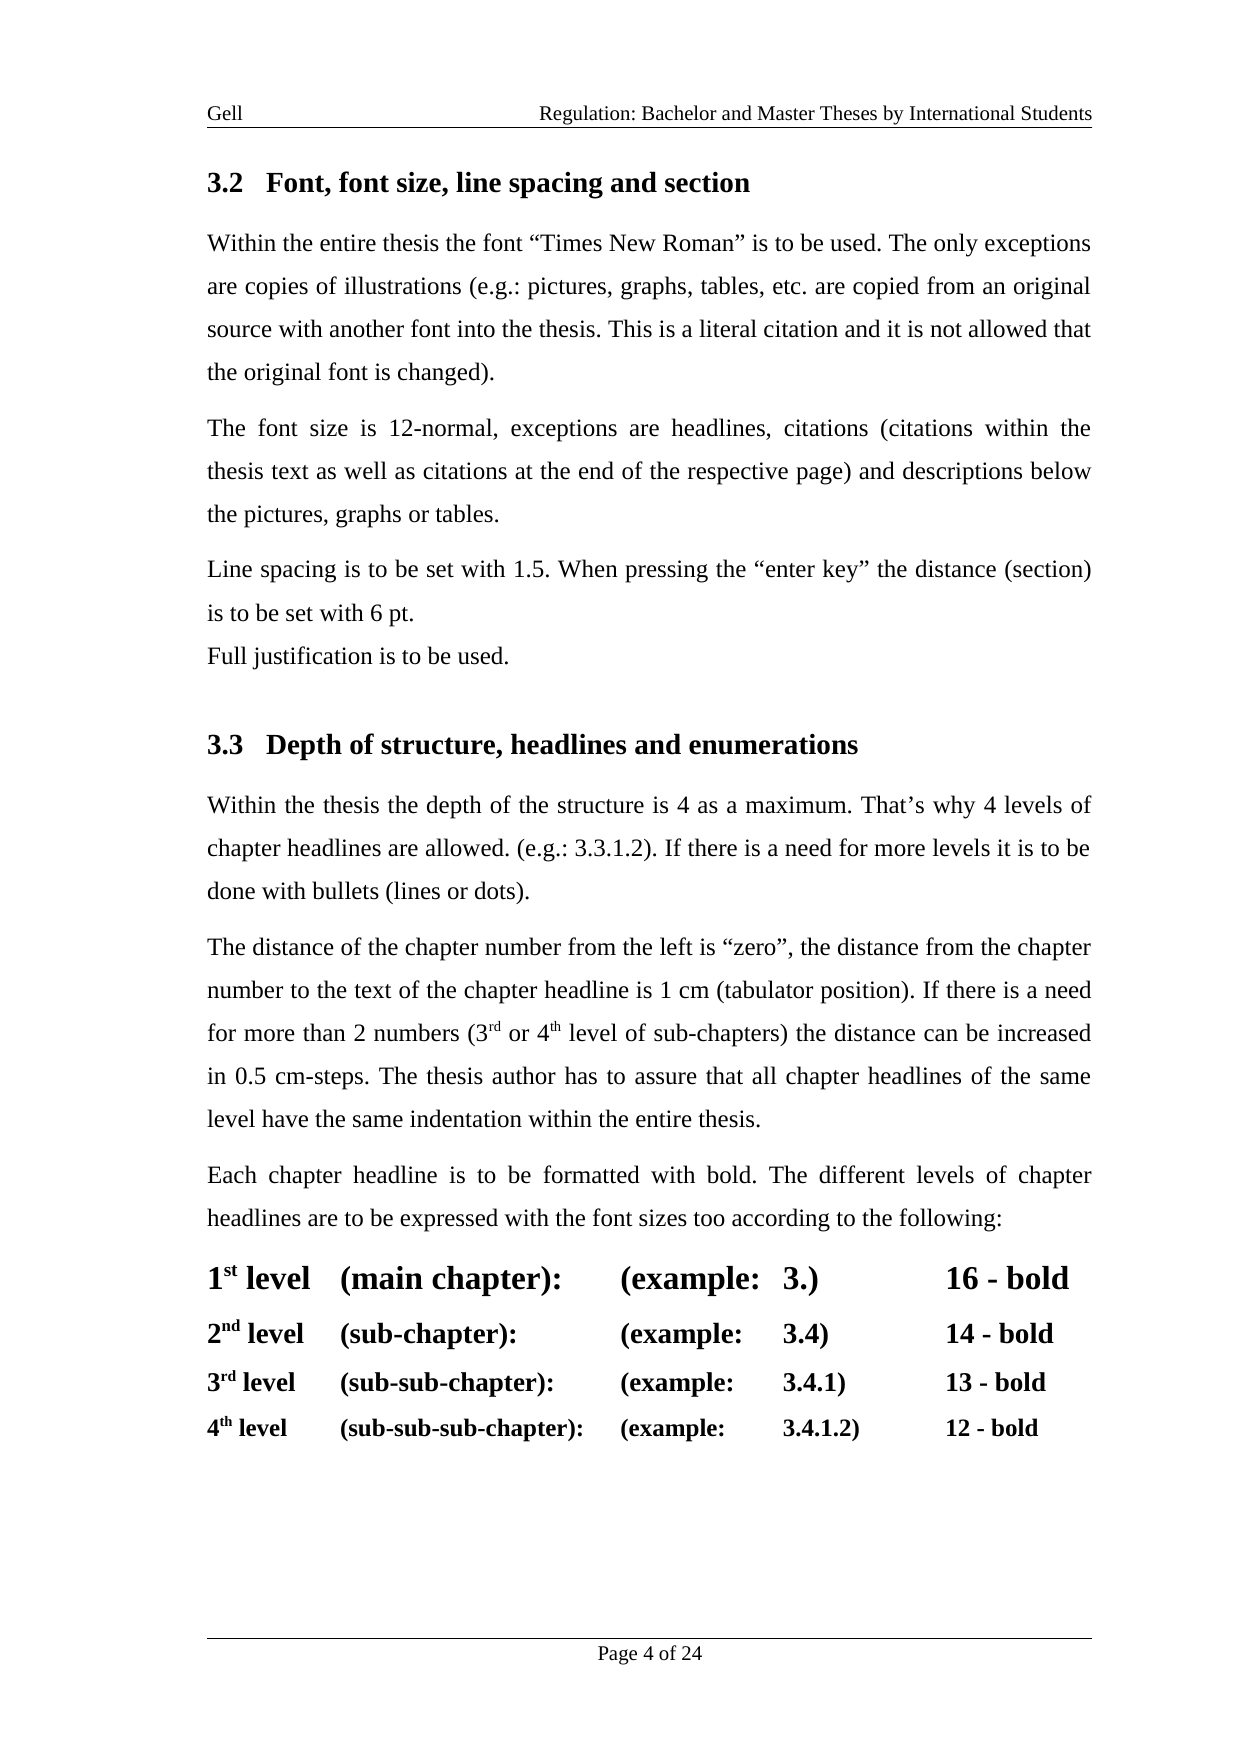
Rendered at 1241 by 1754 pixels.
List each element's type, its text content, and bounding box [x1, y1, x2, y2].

text The font size is 12-normal, exceptions are headlines, citations (citations within the thesis text as well as citations at the end of the respective page) and descriptions below the pictures, graphs or tables. [207, 413, 1092, 528]
text 4th level (sub-sub-sub-chapter): (example: 3.4.1.2) 12 - bold [207, 1413, 1092, 1442]
text 3rd level (sub-sub-chapter): (example: 3.4.1) 13 - bold [207, 1366, 1092, 1397]
text Line spacing is to be set with 1.5. When pressing the “enter key” the distance (section) is to be set with 6 pt. [207, 554, 1092, 626]
text Full justification is to be used. [207, 641, 1092, 669]
text Within the thesis the depth of the structure is 4 as a maximum. That’s why 4 levels of chapter headlines are allowed. (e.g.: 3.3.1.2). If there is a need for more levels it is to be done with bullets (lines or dots). [207, 790, 1092, 905]
text 2nd level (sub-chapter): (example: 3.4) 14 - bold [207, 1316, 1092, 1349]
text Within the entire thesis the font “Times New Roman” is to be used. The only exceptions are copies of illustrations (e.g.: pictures, graphs, tables, etc. are copied from an original source with another font into the thesis. This is a literal citation and it is not allowed that the original font is changed). [207, 228, 1092, 386]
text Each chapter headline is to be formatted with bold. The different levels of chapter headlines are to be expressed with the font sizes too according to the following: [207, 1160, 1092, 1232]
text 1st level (main chapter): (example: 3.) 16 - bold [207, 1258, 1092, 1297]
text The distance of the chapter number from the left is “zero”, the distance from the chapter number to the text of the chapter headline is 1 cm (tabulator position). If there is a need for more than 2 numbers (3rd or 4th level of sub-chapters) the distance can be increased in 0.5 cm-steps. The thesis author has to assure that all chapter headlines of the same level have the same indentation within the entire thesis. [207, 932, 1092, 1133]
text 3.2 Font, font size, line spacing and section [207, 165, 1092, 198]
text 3.3 Depth of structure, headlines and enumerations [207, 727, 1092, 761]
